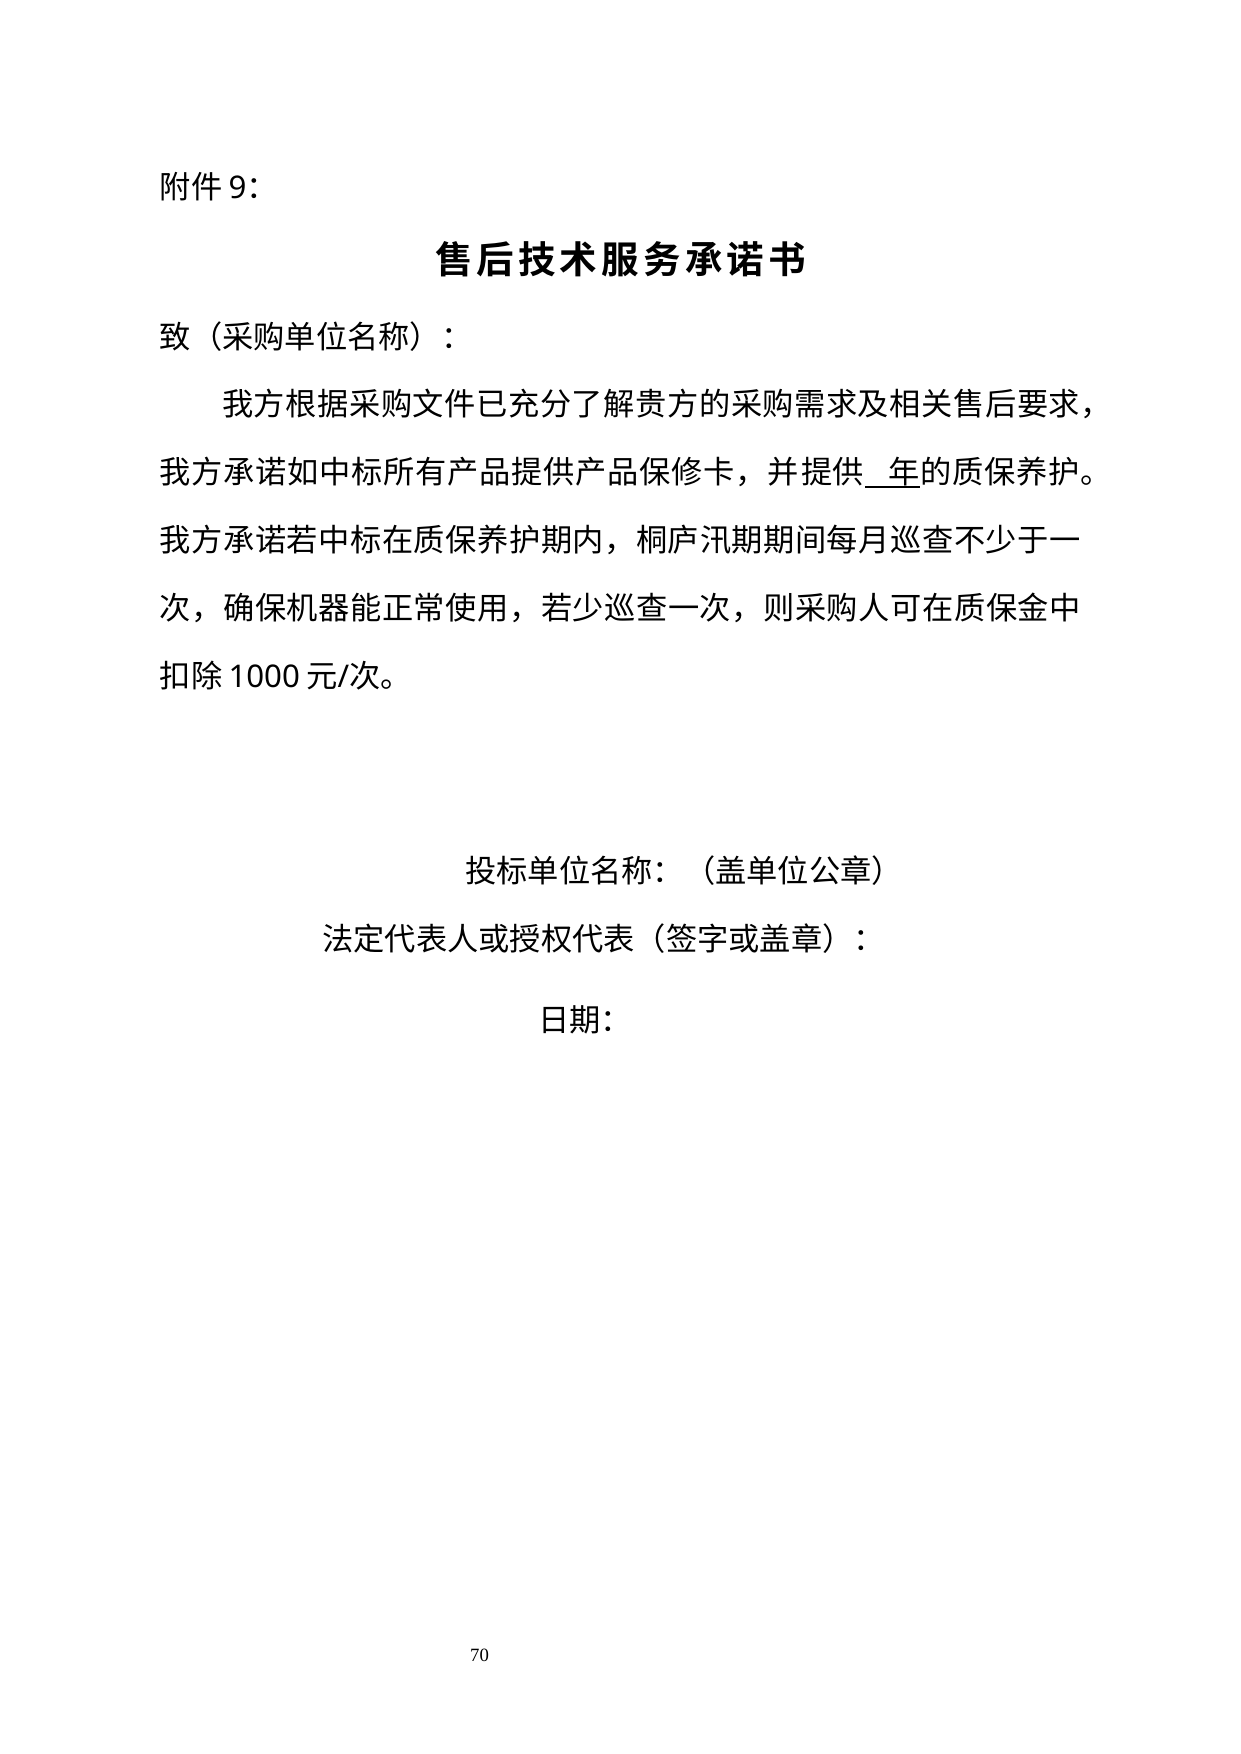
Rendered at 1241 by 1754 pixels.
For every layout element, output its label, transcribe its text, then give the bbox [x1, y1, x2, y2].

text 投标单位名称：（盖单位公章） [465, 847, 1081, 892]
text 致（采购单位名称）： [159, 312, 1081, 357]
text 我方根据采购文件已充分了解贵方的采购需求及相关售后要求，我方承诺如中标所有产品提供产品保修卡，并提供 年的质保养护。我方承诺若中标在质保养护期内，桐庐汛期期间每月巡查不少于一次，确保机器能正常使用，若少巡查一次，则采购人可在质保金中扣除1000元/次。 [159, 379, 1081, 696]
text 售后技术服务承诺书 [159, 230, 1081, 285]
text 日期： [170, 995, 1070, 1040]
text 附件9： [159, 162, 1081, 208]
text 法定代表人或授权代表（签字或盖章）： [159, 914, 1081, 960]
